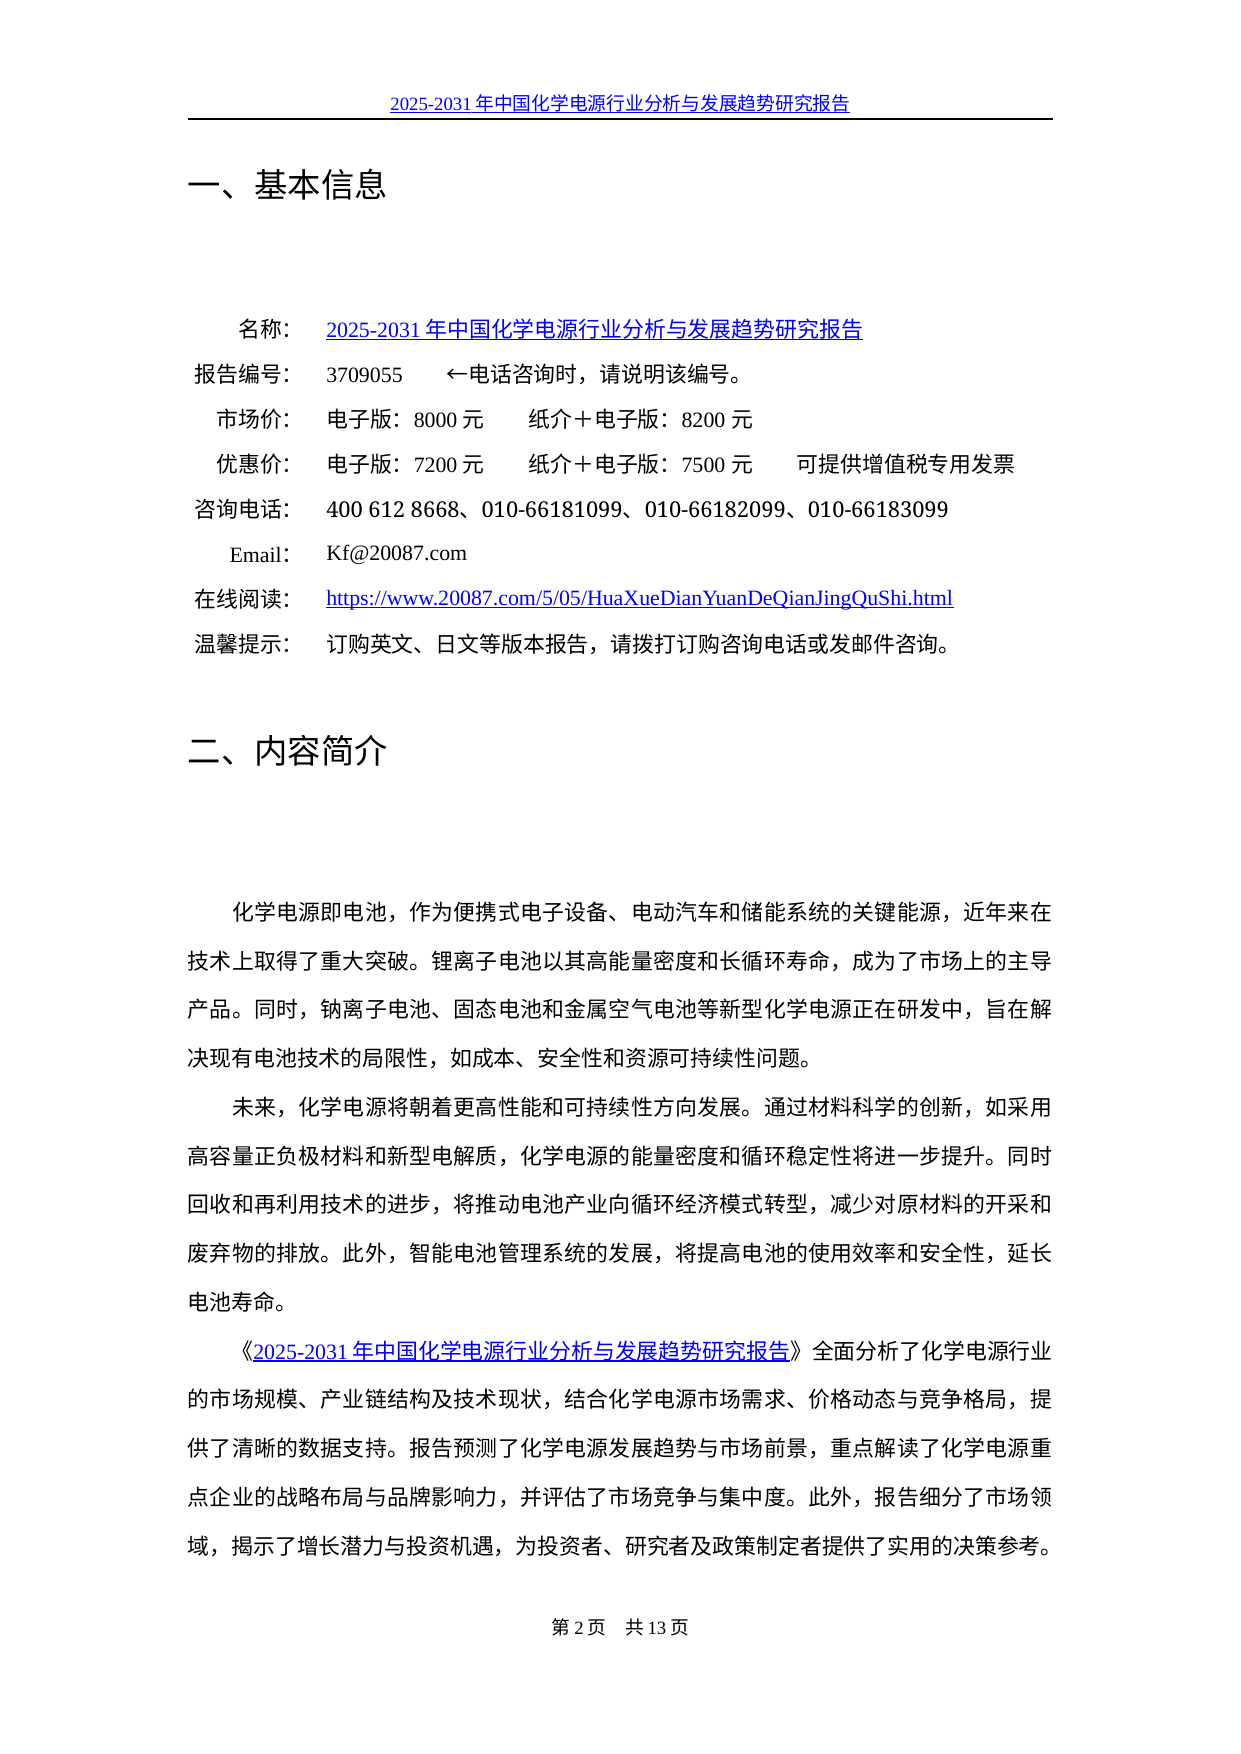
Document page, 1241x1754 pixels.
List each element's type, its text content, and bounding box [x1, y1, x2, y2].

table_cell 市场价： [167, 402, 315, 447]
table_cell 400 612 8668、010-66181099、010-66182099、010-66183099 [315, 492, 1073, 537]
table_header 名称： [167, 312, 315, 357]
table_header 2025-2031年中国化学电源行业分析与发展趋势研究报告 [315, 312, 1073, 357]
table_cell [315, 582, 1073, 627]
table_cell 报告编号： [167, 357, 315, 402]
table_cell Kf@20087.com [315, 537, 1073, 582]
table_cell 温馨提示： [167, 627, 315, 672]
table_cell 电子版：7200 元 纸介＋电子版：7500 元 可提供增值税专用发票 [315, 447, 1073, 492]
table_cell 优惠价： [167, 447, 315, 492]
table_cell 3709055 ←电话咨询时，请说明该编号。 [315, 357, 1073, 402]
table_cell Email： [167, 537, 315, 582]
table_cell 订购英文、日文等版本报告，请拨打订购咨询电话或发邮件咨询。 [315, 627, 1073, 672]
title 一、基本信息 [187, 150, 1053, 215]
title 二、内容简介 [187, 717, 1053, 782]
table_cell 咨询电话： [167, 492, 315, 537]
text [187, 894, 1053, 1561]
table_cell 电子版：8000 元 纸介＋电子版：8200 元 [315, 402, 1073, 447]
table_cell 在线阅读： [167, 582, 315, 627]
